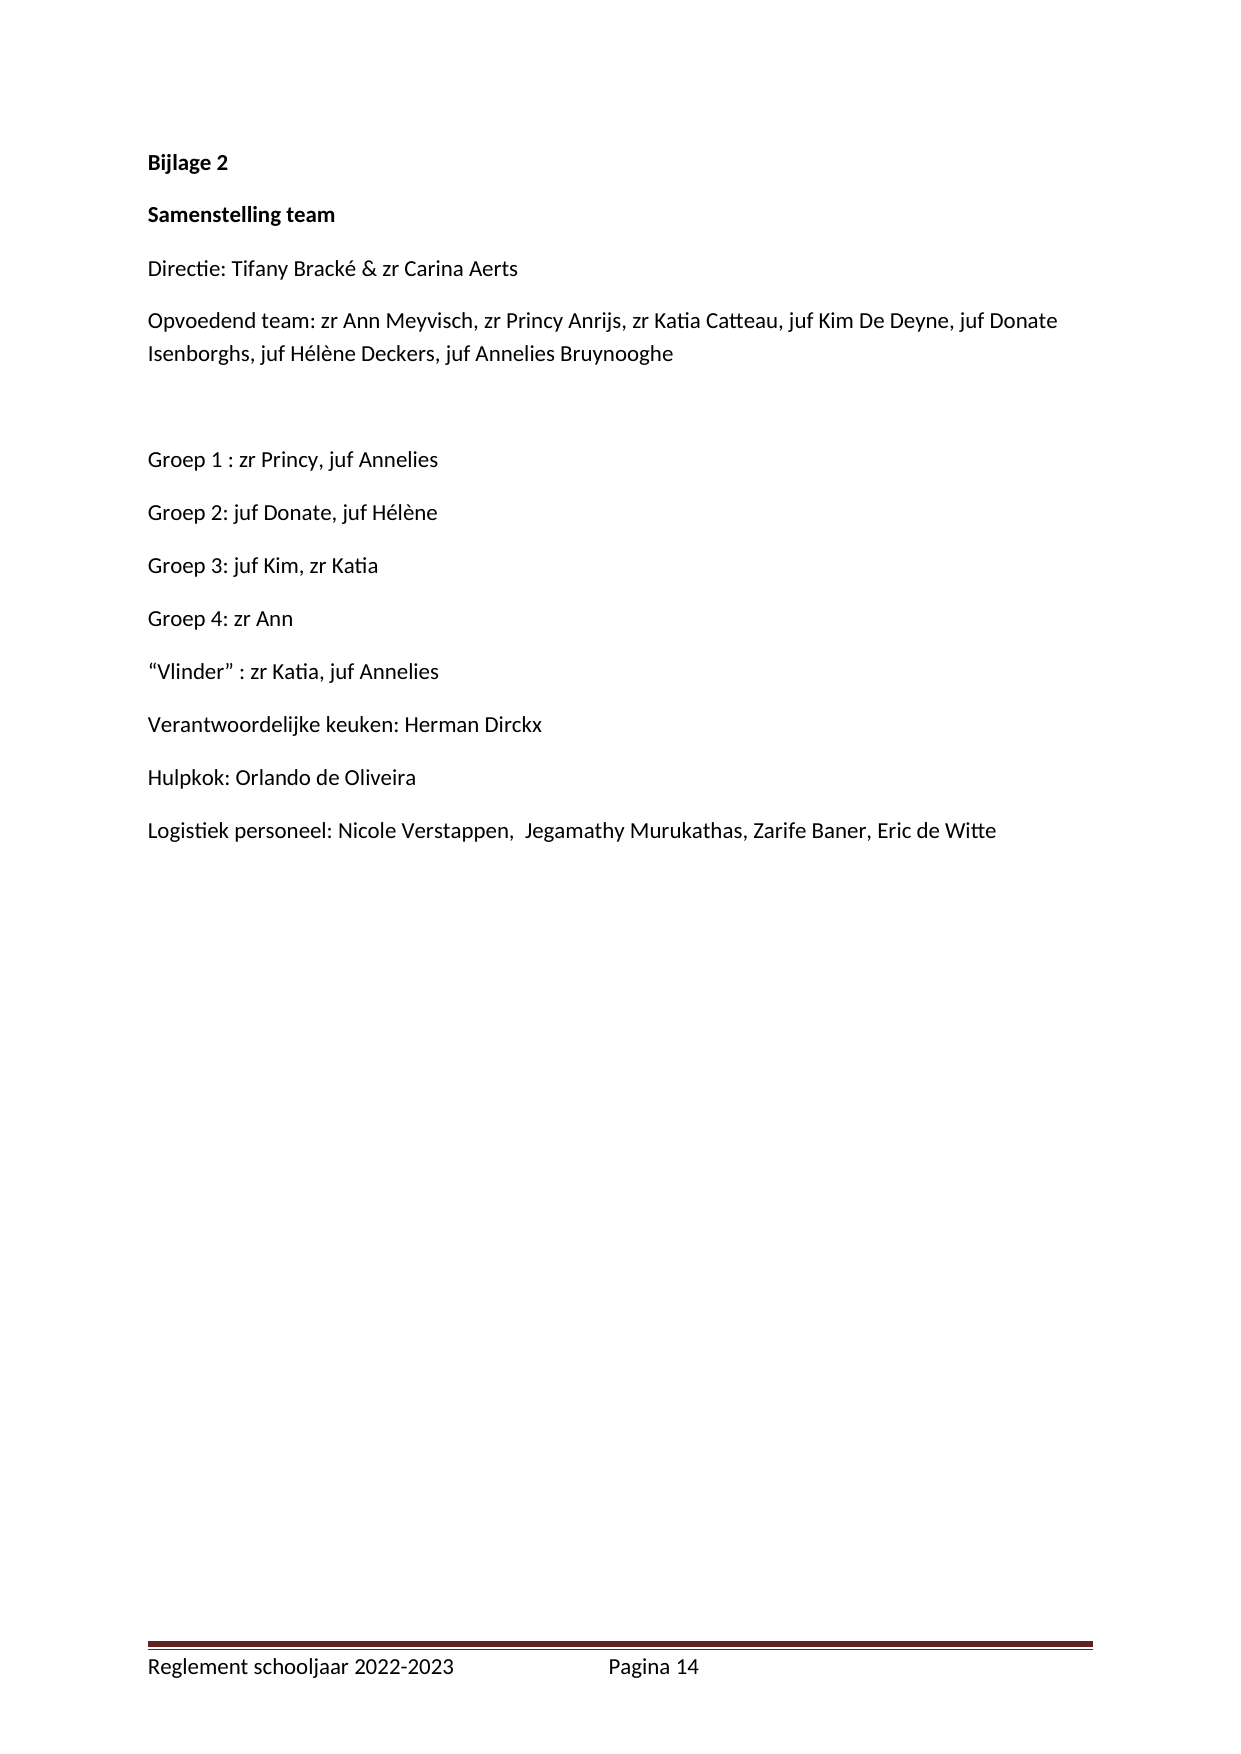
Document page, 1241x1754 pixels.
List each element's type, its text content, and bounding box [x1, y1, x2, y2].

text Groep 2: juf Donate, juf Hélène [148, 498, 1093, 526]
text Groep 4: zr Ann [148, 604, 1093, 632]
text Verantwoordelijke keuken: Herman Dirckx [148, 710, 1093, 738]
text Bijlage 2 [148, 148, 1093, 176]
text Directie: Tifany Bracké & zr Carina Aerts [148, 254, 1093, 282]
text Hulpkok: Orlando de Oliveira [148, 763, 1093, 791]
text Groep 1 : zr Princy, juf Annelies [148, 445, 1093, 473]
text Opvoedend team: zr Ann Meyvisch, zr Princy Anrijs, zr Katia Catteau, juf Kim De Deyne, juf Donate Isenborghs, juf Hélène Deckers, juf Annelies Bruynooghe [148, 307, 1093, 367]
text Groep 3: juf Kim, zr Katia [148, 551, 1093, 579]
text Samenstelling team [148, 201, 1093, 229]
text Logistiek personeel: Nicole Verstappen, Jegamathy Murukathas, Zarife Baner, Eric de Witte [148, 816, 1093, 844]
text “Vlinder” : zr Katia, juf Annelies [148, 657, 1093, 685]
